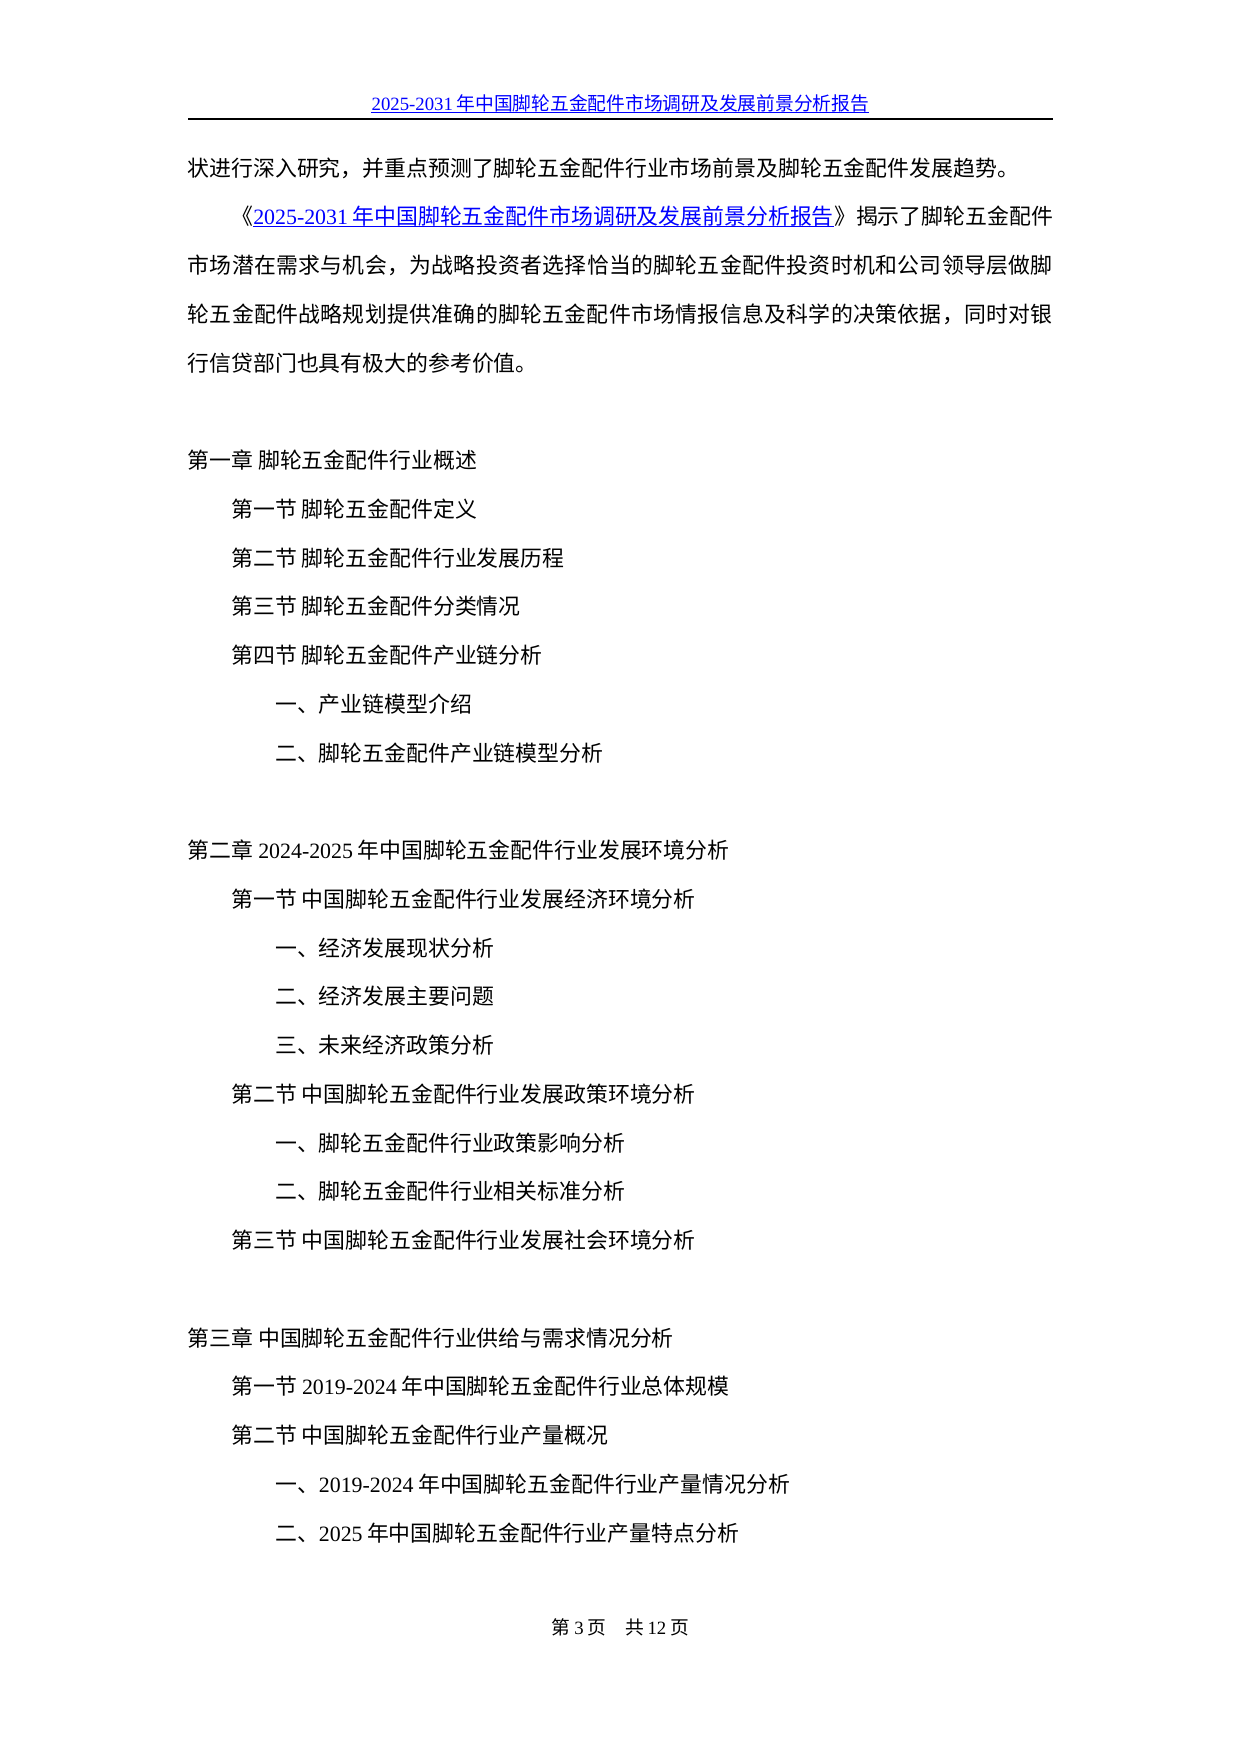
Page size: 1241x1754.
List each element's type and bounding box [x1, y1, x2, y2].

text [187, 150, 1053, 1548]
